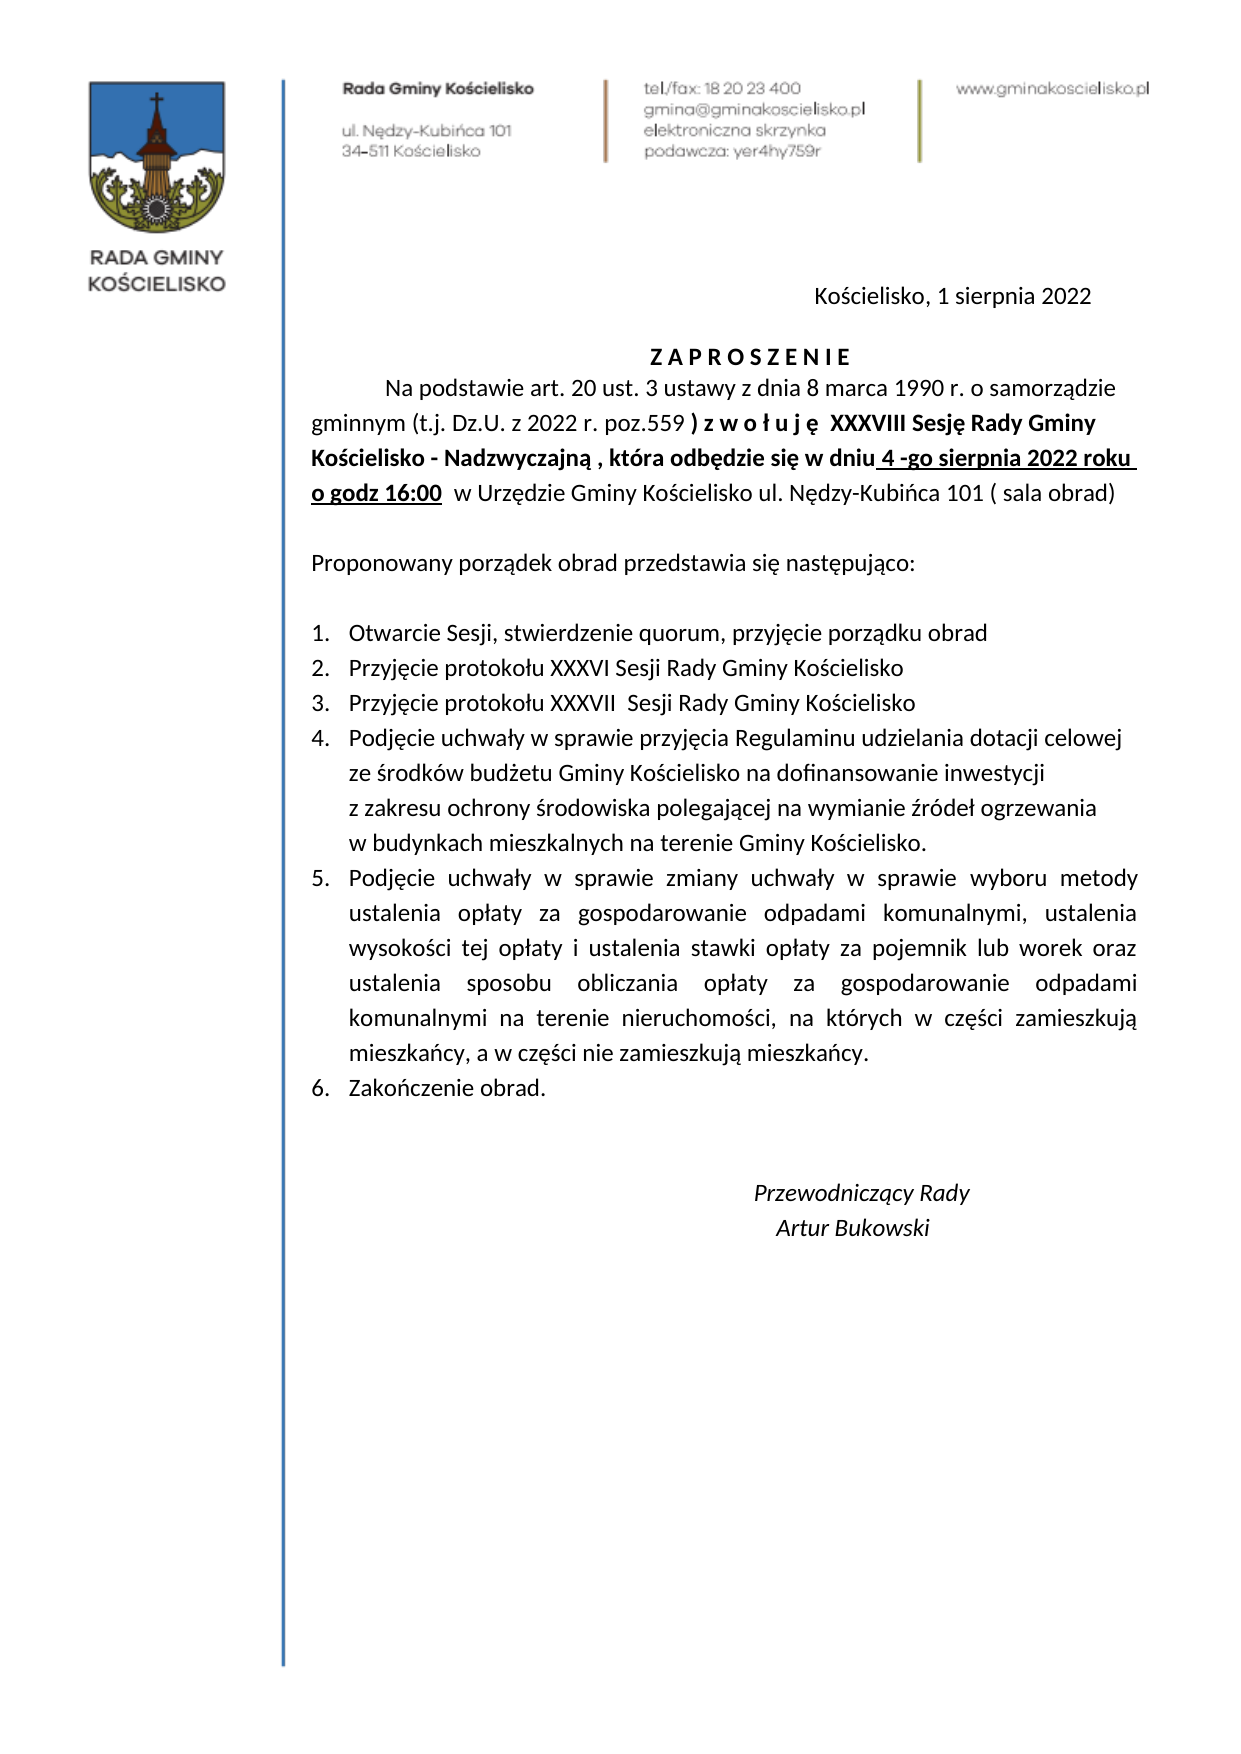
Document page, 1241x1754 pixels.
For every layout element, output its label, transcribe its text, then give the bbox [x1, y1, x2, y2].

text Artur Bukowski [90, 1212, 1138, 1242]
list Zakończenie obrad. [311, 1072, 1138, 1102]
subtitle Kościelisko, 1 sierpnia 2022 [90, 280, 1138, 311]
list Otwarcie Sesji, stwierdzenie quorum, przyjęcie porządku obrad [311, 617, 1138, 647]
subtitle Z A P R O S Z E N I E [90, 341, 1138, 372]
list Podjęcie uchwały w sprawie zmiany uchwały w sprawie wyboru metody ustalenia opłaty za gospodarowanie odpadami komunalnymi, ustalenia wysokości tej opłaty i ustalenia stawki opłaty za pojemnik lub worek oraz ustalenia sposobu obliczania opłaty za gospodarowanie odpadami komunalnymi na terenie nieruchomości, na których w części zamieszkują mieszkańcy, a w części nie zamieszkują mieszkańcy. [311, 862, 1138, 1067]
text Przewodniczący Rady [90, 1177, 1138, 1207]
list Przyjęcie protokołu XXXVI Sesji Rady Gminy Kościelisko [311, 652, 1138, 682]
list Podjęcie uchwały w sprawie przyjęcia Regulaminu udzielania dotacji celowej ze środków budżetu Gminy Kościelisko na dofinansowanie inwestycji z zakresu ochrony środowiska polegającej na wymianie źródeł ogrzewania w budynkach mieszkalnych na terenie Gminy Kościelisko. [311, 722, 1138, 857]
text Proponowany porządek obrad przedstawia się następująco: [237, 547, 1138, 577]
text Na podstawie art. 20 ust. 3 ustawy z dnia 8 marca 1990 r. o samorządzie gminnym (t.j. Dz.U. z 2022 r. poz.559 ) z w o ł u j ę XXXVIII Sesję Rady Gminy Kościelisko - Nadzwyczajną , która odbędzie się w dniu 4 -go sierpnia 2022 roku o godz 16:00 w Urzędzie Gminy Kościelisko ul. Nędzy-Kubińca 101 ( sala obrad) [311, 372, 1138, 507]
list Przyjęcie protokołu XXXVII Sesji Rady Gminy Kościelisko [311, 687, 1138, 717]
